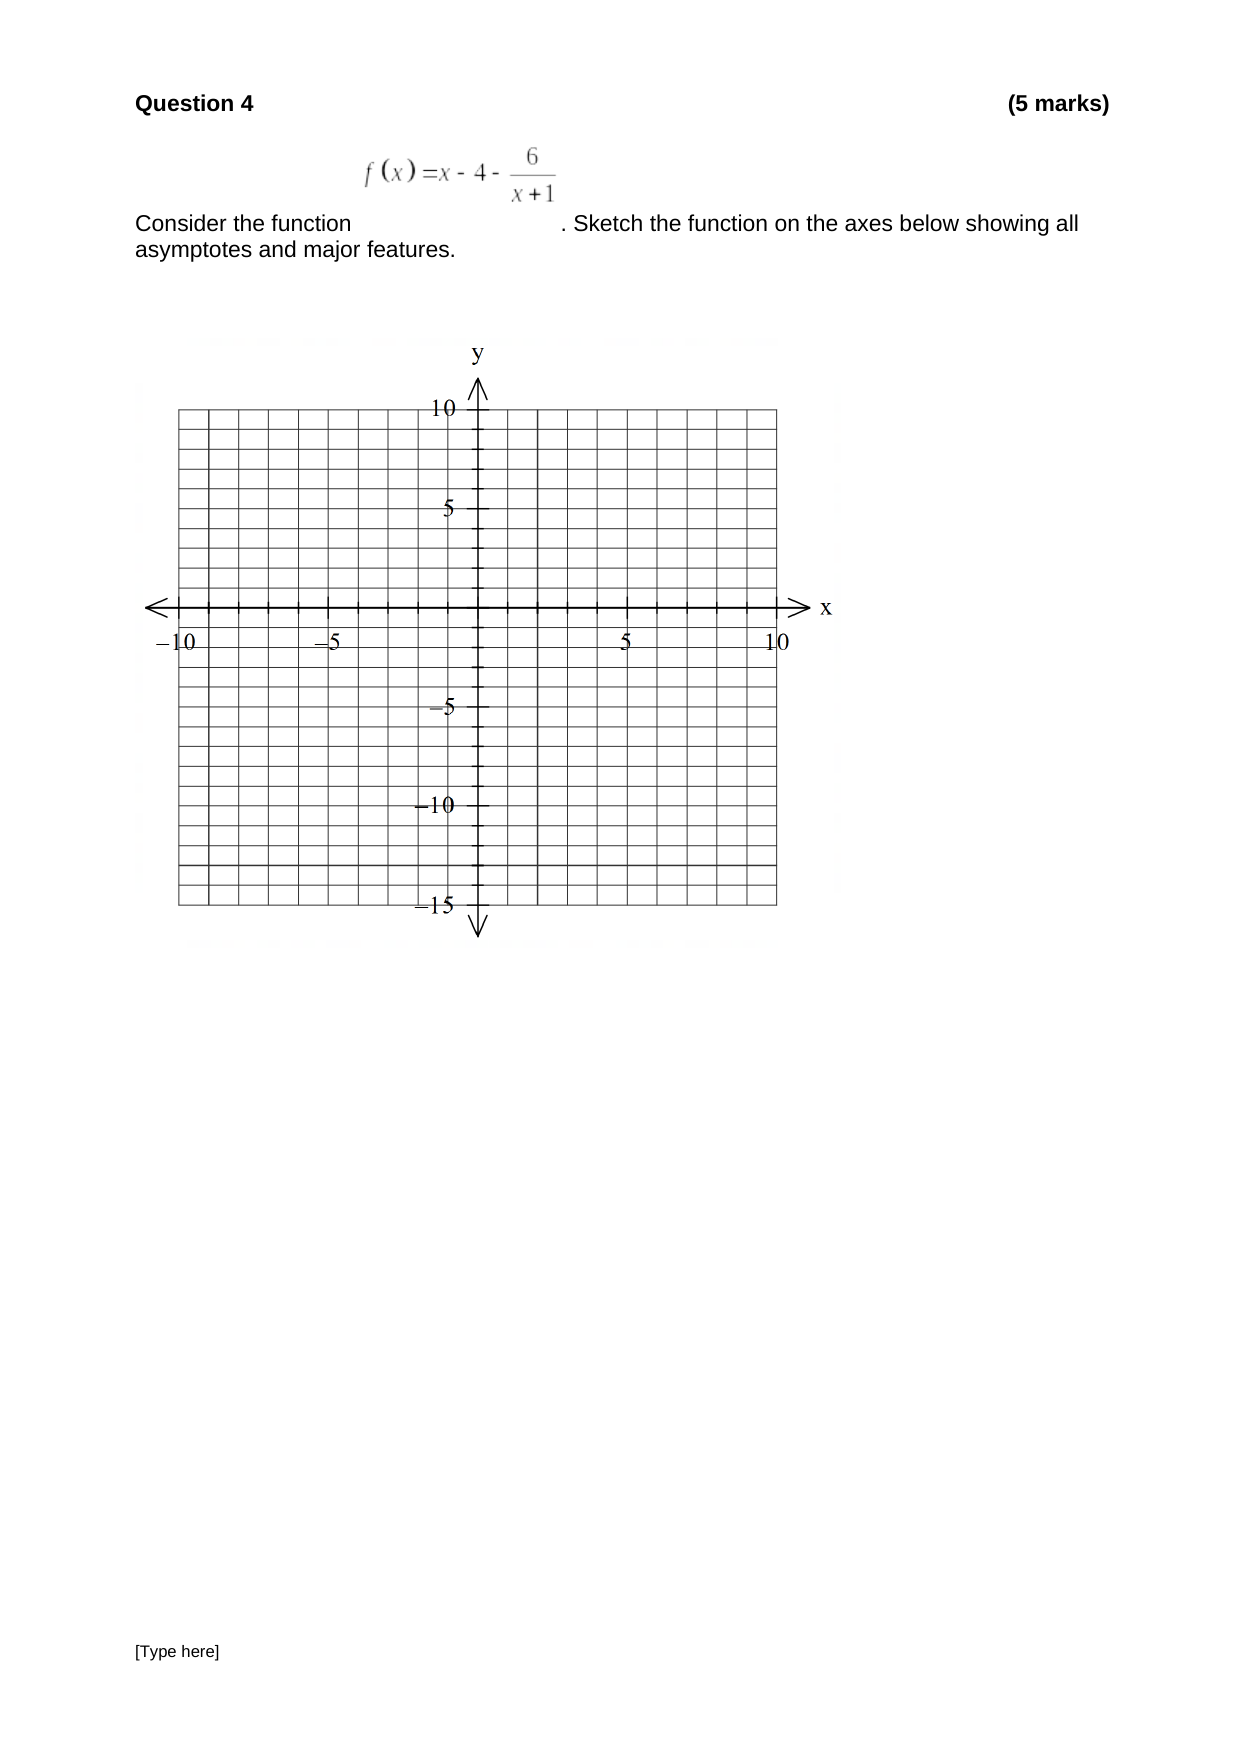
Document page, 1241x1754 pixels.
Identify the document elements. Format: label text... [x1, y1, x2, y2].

picture [135, 338, 842, 948]
text Question 4 (5 marks) [135, 90, 1105, 116]
text Consider the function . Sketch the function on the axes below showing all asymptotes and major features. [135, 141, 1110, 262]
